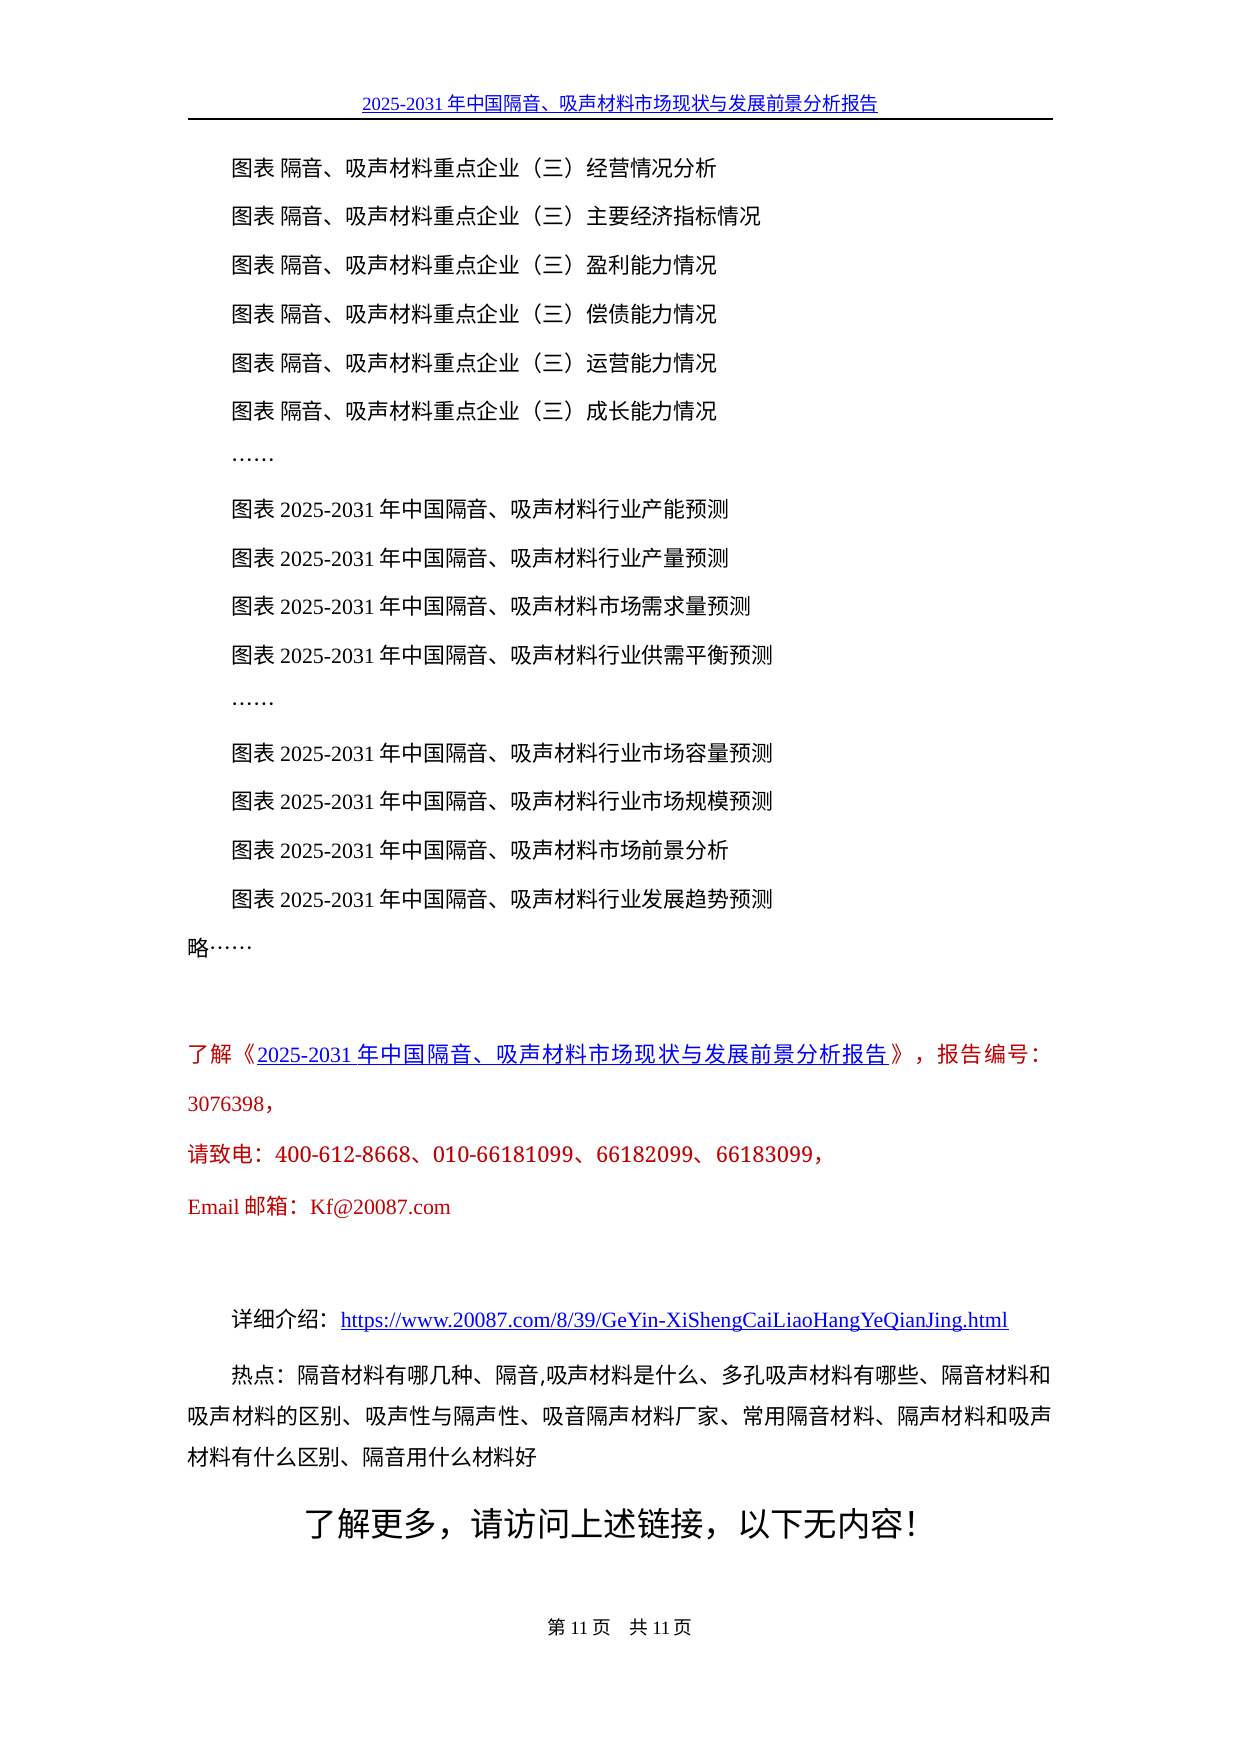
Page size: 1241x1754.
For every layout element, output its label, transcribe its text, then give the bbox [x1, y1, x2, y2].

title 了解更多，请访问上述链接，以下无内容！ [187, 1489, 1053, 1554]
text 热点：隔音材料有哪几种、隔音,吸声材料是什么、多孔吸声材料有哪些、隔音材料和吸声材料的区别、吸声性与隔声性、吸音隔声材料厂家、常用隔音材料、隔声材料和吸声材料有什么区别、隔音用什么材料好 [187, 1358, 1053, 1472]
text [187, 150, 1053, 963]
text 请致电：400-612-8668、010-66181099、66182099、66183099， [187, 1137, 1053, 1169]
text 了解《2025-2031年中国隔音、吸声材料市场现状与发展前景分析报告》，报告编号：3076398， [187, 1037, 1053, 1118]
text 详细介绍：https://www.20087.com/8/39/GeYin-XiShengCaiLiaoHangYeQianJing.html [187, 1301, 1053, 1334]
text Email邮箱：Kf@20087.com [187, 1188, 1053, 1221]
